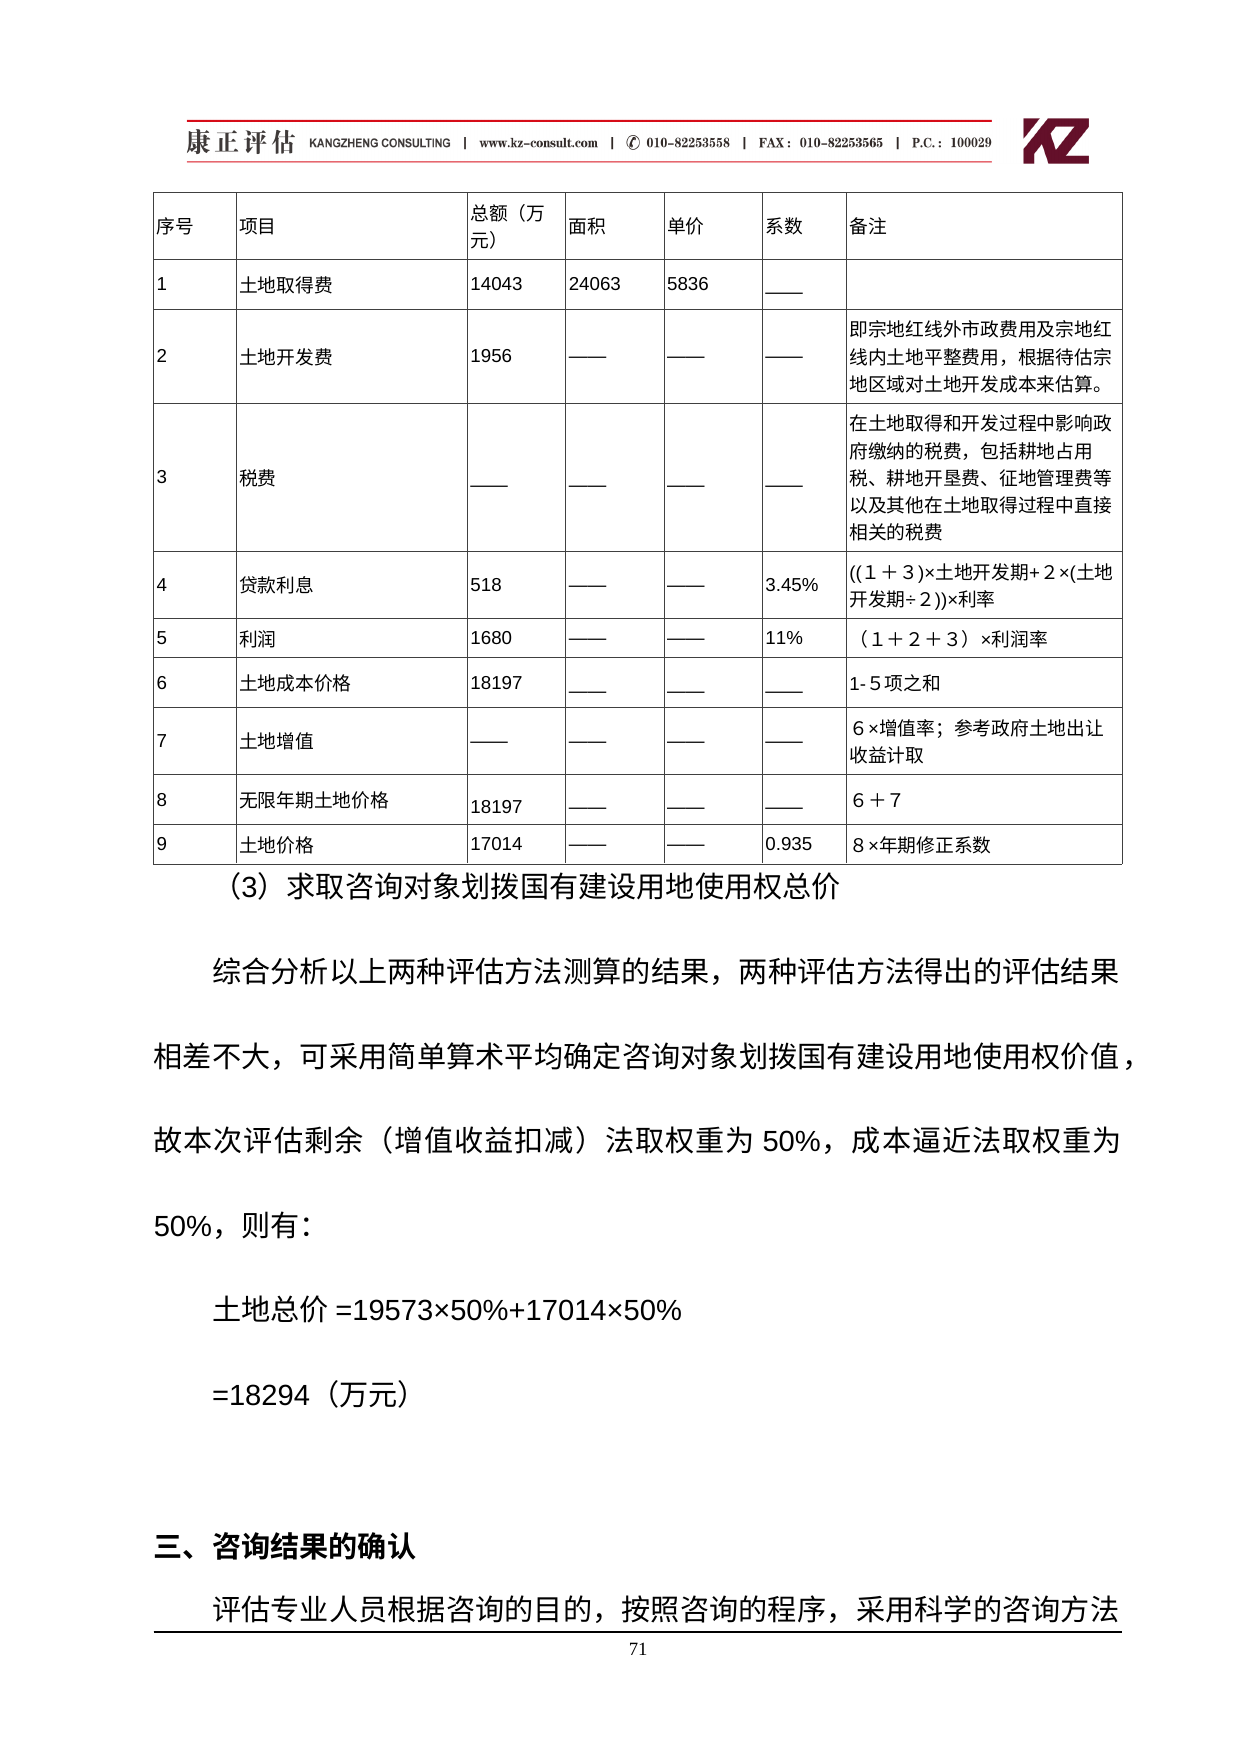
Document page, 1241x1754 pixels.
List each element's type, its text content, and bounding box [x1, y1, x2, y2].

table_cell —— [665, 552, 762, 618]
table_cell 11% [763, 619, 846, 657]
table_cell —— [566, 708, 664, 774]
table_cell 6 [154, 658, 236, 707]
table_cell ８×年期修正系数 [847, 825, 1122, 863]
table_cell 土地成本价格 [237, 658, 467, 707]
table_header 系数 [763, 193, 846, 259]
table_cell 土地价格 [237, 825, 467, 863]
table_cell —— [665, 775, 762, 824]
table_cell 5836 [665, 260, 762, 309]
table_header 面积 [566, 193, 664, 259]
table_cell ((１＋３)×土地开发期+２×(土地开发期÷２))×利率 [847, 552, 1122, 618]
table_cell 税费 [237, 404, 467, 551]
table_cell —— [566, 658, 664, 707]
table_cell ６＋７ [847, 775, 1122, 824]
table_cell —— [665, 404, 762, 551]
table_cell 24063 [566, 260, 664, 309]
table_cell —— [566, 310, 664, 403]
table_cell —— [665, 310, 762, 403]
table_cell —— [665, 619, 762, 657]
text 三、咨询结果的确认 [153, 1523, 1122, 1565]
table_header 项目 [237, 193, 467, 259]
table_cell 1 [154, 260, 236, 309]
text =18294（万元） [153, 1371, 1122, 1414]
table_cell 18197 [468, 775, 565, 824]
table_cell 土地取得费 [237, 260, 467, 309]
table_cell 4 [154, 552, 236, 618]
table_cell 9 [154, 825, 236, 863]
table_cell 在土地取得和开发过程中影响政府缴纳的税费，包括耕地占用税、耕地开垦费、征地管理费等以及其他在土地取得过程中直接相关的税费 [847, 404, 1122, 551]
table_cell 土地增值 [237, 708, 467, 774]
table_cell —— [763, 708, 846, 774]
table_cell 518 [468, 552, 565, 618]
table_cell 14043 [468, 260, 565, 309]
table_cell 0.935 [763, 825, 846, 863]
table_header 单价 [665, 193, 762, 259]
table_cell ６×增值率；参考政府土地出让收益计取 [847, 708, 1122, 774]
table_cell 利润 [237, 619, 467, 657]
table_cell —— [468, 404, 565, 551]
table_cell —— [566, 775, 664, 824]
table_header 总额（万元） [468, 193, 565, 259]
table_cell 1956 [468, 310, 565, 403]
table_cell 17014 [468, 825, 565, 863]
table_cell 8 [154, 775, 236, 824]
table_cell 5 [154, 619, 236, 657]
table_cell —— [763, 404, 846, 551]
table_header 备注 [847, 193, 1122, 259]
table_cell —— [763, 658, 846, 707]
table_cell —— [566, 404, 664, 551]
table_cell —— [665, 658, 762, 707]
picture [186, 118, 1089, 164]
table_cell —— [566, 552, 664, 618]
table_cell 1680 [468, 619, 565, 657]
table_cell 2 [154, 310, 236, 403]
table_cell —— [665, 825, 762, 863]
table_cell [847, 260, 1122, 309]
table_cell —— [468, 708, 565, 774]
table_cell 贷款利息 [237, 552, 467, 618]
table_cell 7 [154, 708, 236, 774]
text 综合分析以上两种评估方法测算的结果，两种评估方法得出的评估结果相差不大，可采用简单算术平均确定咨询对象划拨国有建设用地使用权价值，故本次评估剩余（增值收益扣减）法取权重为50%，成本逼近法取权重为50%，则有： [153, 948, 1122, 1244]
table_cell —— [763, 310, 846, 403]
table_cell —— [566, 619, 664, 657]
table_cell （１＋２＋３）×利润率 [847, 619, 1122, 657]
table_cell 无限年期土地价格 [237, 775, 467, 824]
table_cell 土地开发费 [237, 310, 467, 403]
table_header 序号 [154, 193, 236, 259]
table_cell —— [763, 260, 846, 309]
table_cell 即宗地红线外市政费用及宗地红线内土地平整费用，根据待估宗地区域对土地开发成本来估算。 [847, 310, 1122, 403]
table_cell 18197 [468, 658, 565, 707]
table_cell 3.45% [763, 552, 846, 618]
text （3）求取咨询对象划拨国有建设用地使用权总价 [153, 865, 1122, 906]
table_cell 1-５项之和 [847, 658, 1122, 707]
text 土地总价 =19573×50%+17014×50% [153, 1287, 1122, 1329]
table_cell —— [763, 775, 846, 824]
table_cell —— [566, 825, 664, 863]
table_cell —— [665, 708, 762, 774]
table_cell 3 [154, 404, 236, 551]
